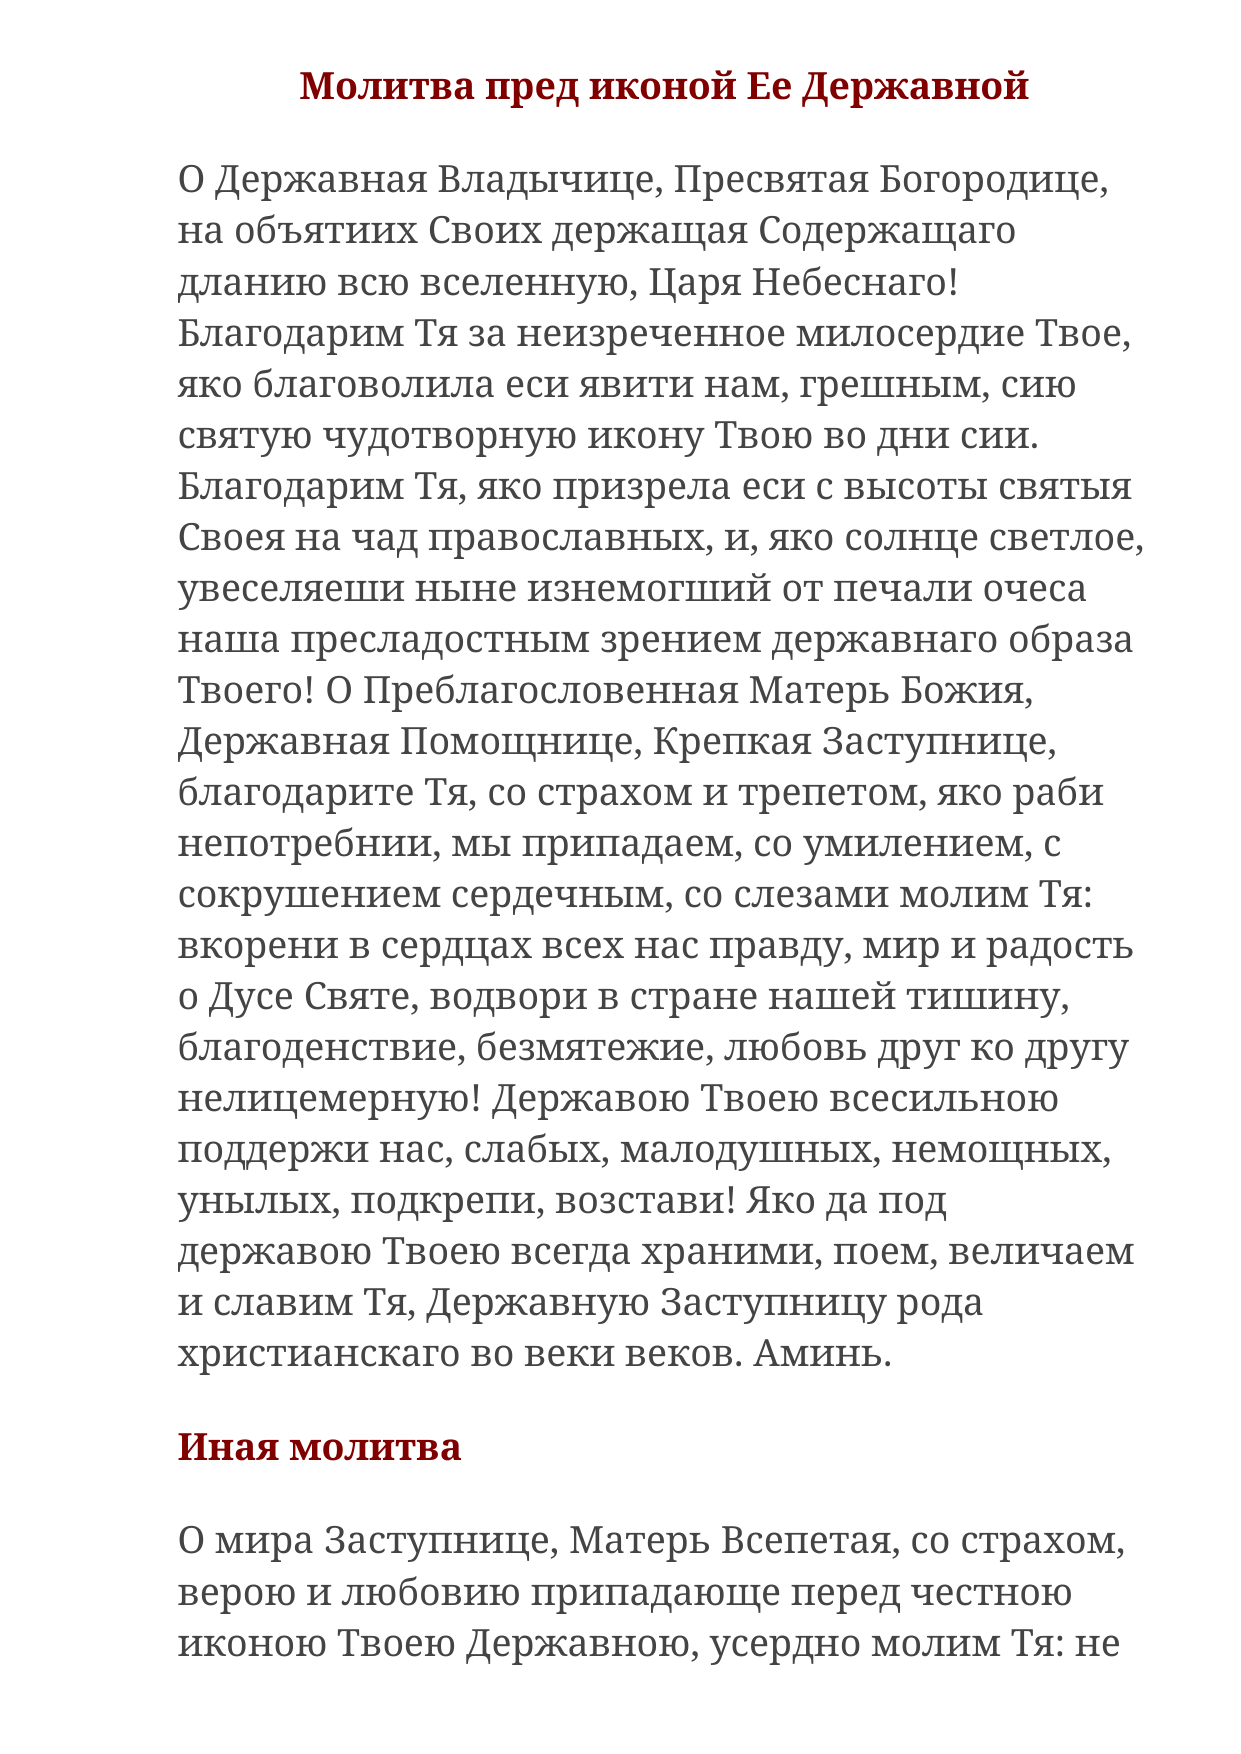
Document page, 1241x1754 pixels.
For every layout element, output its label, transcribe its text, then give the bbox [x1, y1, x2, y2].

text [177, 1514, 1152, 1667]
title Молитва пред иконой Ее Державной [177, 59, 1152, 110]
title Иная молитва [177, 1420, 1152, 1471]
text О Державная Владычице, Пресвятая Богородице, на объятиих Своих держащая Содержащаго дланию всю вселенную, Царя Небеснаго! Благодарим Тя за неизреченное милосердие Твое, яко благоволила еси явити нам, грешным, сию святую чудотворную икону Твою во дни сии. Благодарим Тя, яко призрела еси с высоты святыя Своея на чад православных, и, яко солнце светлое, увеселяеши ныне изнемогший от печали очеса наша пресладостным зрением державнаго образа Твоего! О Преблагословенная Матерь Божия, Державная Помощнице, Крепкая Заступнице, благодарите Тя, со страхом и трепетом, яко раби непотребнии, мы припадаем, со умилением, с сокрушением сердечным, со слезами молим Тя: вкорени в сердцах всех нас правду, мир и радость о Дусе Святе, водвори в стране нашей тишину, благоденствие, безмятежие, любовь друг ко другу нелицемерную! Державою Твоею всесильною поддержи нас, слабых, малодушных, немощных, унылых, подкрепи, возстави! Яко да под державою Твоею всегда храними, поем, величаем и славим Тя, Державную Заступницу рода христианскаго во веки веков. Аминь. [177, 153, 1152, 1378]
